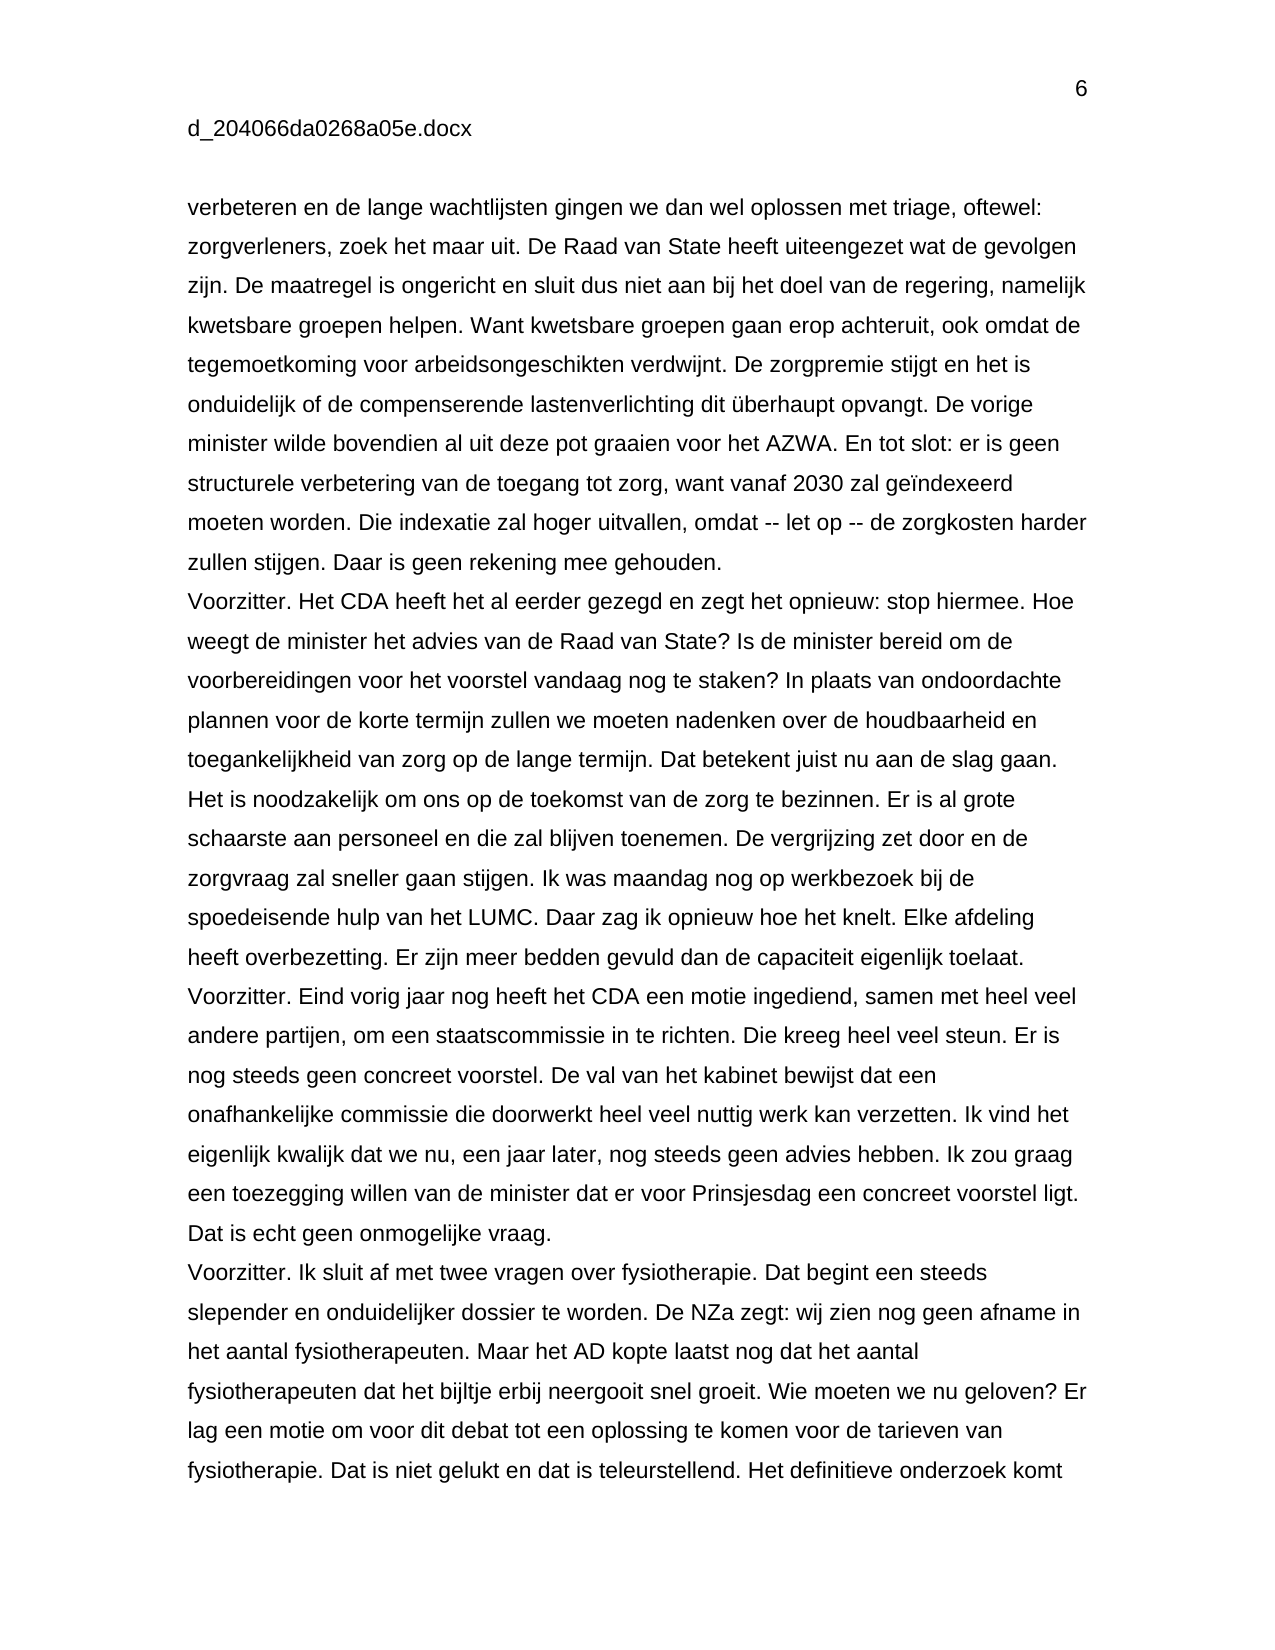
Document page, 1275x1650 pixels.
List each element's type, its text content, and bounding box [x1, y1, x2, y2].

text Voorzitter. Het CDA heeft het al eerder gezegd en zegt het opnieuw: stop hiermee. Hoe weegt de minister het advies van de Raad van State? Is de minister bereid om de voorbereidingen voor het voorstel vandaag nog te staken? In plaats van ondoordachte plannen voor de korte termijn zullen we moeten nadenken over de houdbaarheid en toegankelijkheid van zorg op de lange termijn. Dat betekent juist nu aan de slag gaan. Het is noodzakelijk om ons op de toekomst van de zorg te bezinnen. Er is al grote schaarste aan personeel en die zal blijven toenemen. De vergrijzing zet door en de zorgvraag zal sneller gaan stijgen. Ik was maandag nog op werkbezoek bij de spoedeisende hulp van het LUMC. Daar zag ik opnieuw hoe het knelt. Elke afdeling heeft overbezetting. Er zijn meer bedden gevuld dan de capaciteit eigenlijk toelaat. [187, 588, 1087, 970]
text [187, 1259, 1087, 1483]
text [187, 193, 1087, 575]
text Voorzitter. Eind vorig jaar nog heeft het CDA een motie ingediend, samen met heel veel andere partijen, om een staatscommissie in te richten. Die kreeg heel veel steun. Er is nog steeds geen concreet voorstel. De val van het kabinet bewijst dat een onafhankelijke commissie die doorwerkt heel veel nuttig werk kan verzetten. Ik vind het eigenlijk kwalijk dat we nu, een jaar later, nog steeds geen advies hebben. Ik zou graag een toezegging willen van de minister dat er voor Prinsjesdag een concreet voorstel ligt. Dat is echt geen onmogelijke vraag. [187, 983, 1087, 1246]
